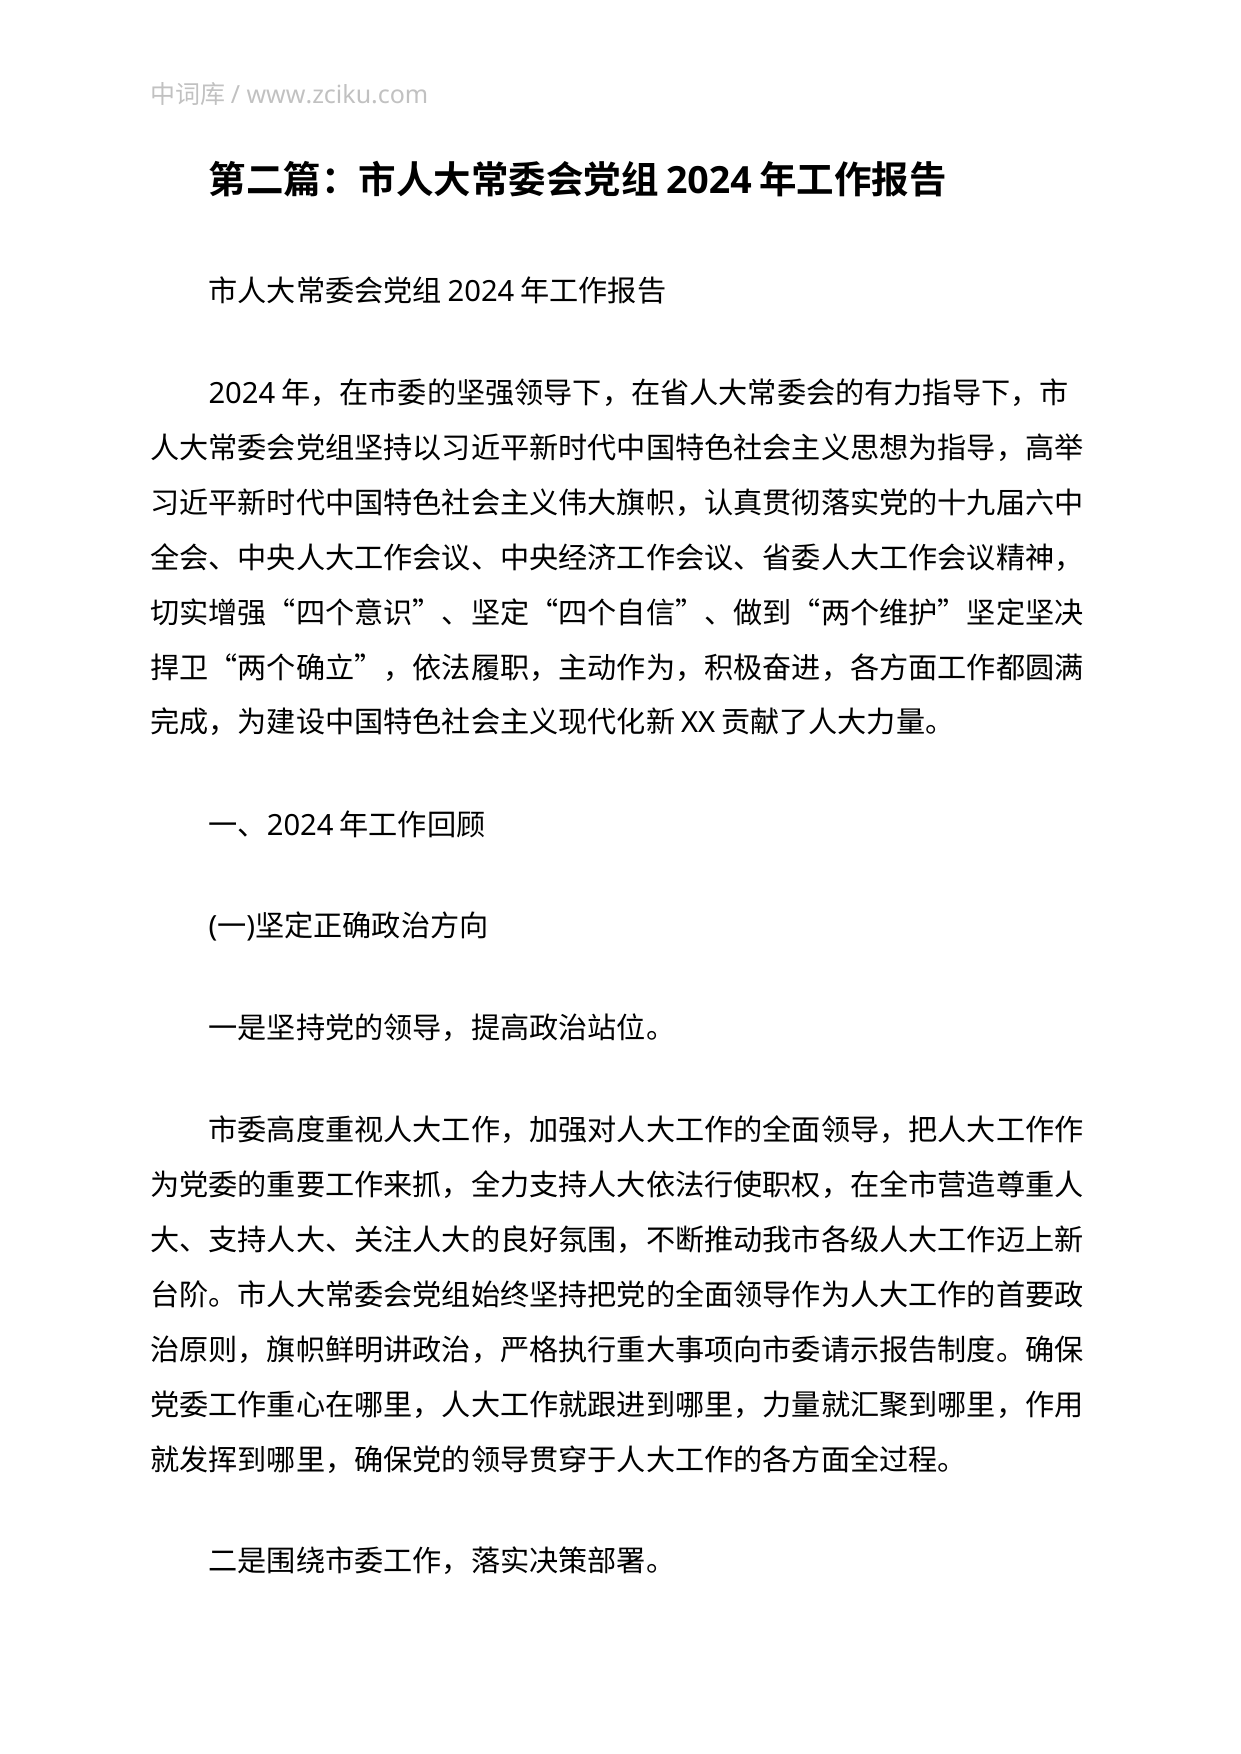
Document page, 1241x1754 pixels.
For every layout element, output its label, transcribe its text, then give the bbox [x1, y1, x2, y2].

text 市委高度重视人大工作，加强对人大工作的全面领导，把人大工作作为党委的重要工作来抓，全力支持人大依法行使职权，在全市营造尊重人大、支持人大、关注人大的良好氛围，不断推动我市各级人大工作迈上新台阶。市人大常委会党组始终坚持把党的全面领导作为人大工作的首要政治原则，旗帜鲜明讲政治，严格执行重大事项向市委请示报告制度。确保党委工作重心在哪里，人大工作就跟进到哪里，力量就汇聚到哪里，作用就发挥到哪里，确保党的领导贯穿于人大工作的各方面全过程。 [150, 1107, 1090, 1478]
text 市人大常委会党组2024年工作报告 [150, 268, 1090, 310]
text 2024年，在市委的坚强领导下，在省人大常委会的有力指导下，市人大常委会党组坚持以习近平新时代中国特色社会主义思想为指导，高举习近平新时代中国特色社会主义伟大旗帜，认真贯彻落实党的十九届六中全会、中央人大工作会议、中央经济工作会议、省委人大工作会议精神，切实增强“四个意识”、坚定“四个自信”、做到“两个维护”坚定坚决捍卫“两个确立”，依法履职，主动作为，积极奋进，各方面工作都圆满完成，为建设中国特色社会主义现代化新XX贡献了人大力量。 [150, 369, 1090, 741]
text (一)坚定正确政治方向 [150, 903, 1090, 945]
text 二是围绕市委工作，落实决策部署。 [150, 1538, 1090, 1580]
text 一是坚持党的领导，提高政治站位。 [150, 1005, 1090, 1047]
text 第二篇：市人大常委会党组2024年工作报告 [150, 150, 1090, 204]
text 一、2024年工作回顾 [150, 801, 1090, 843]
